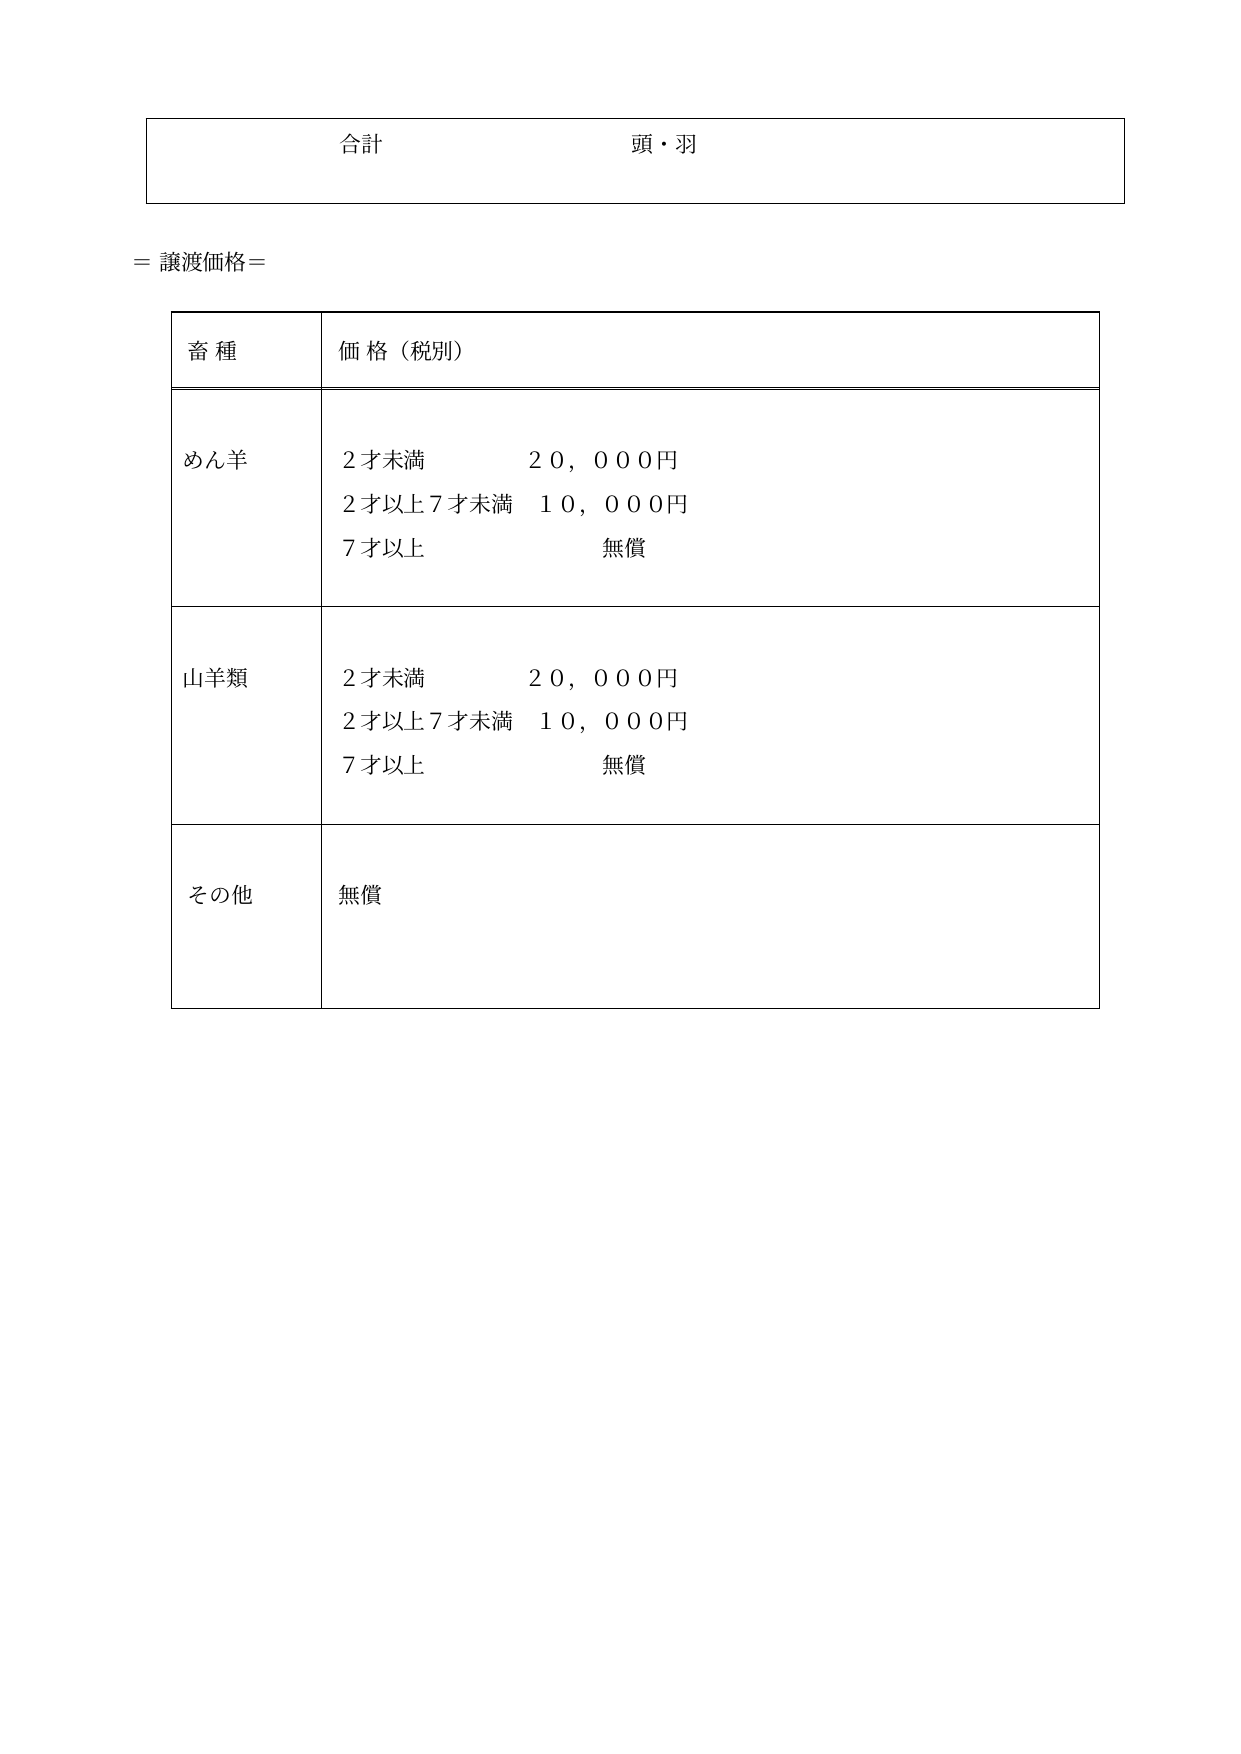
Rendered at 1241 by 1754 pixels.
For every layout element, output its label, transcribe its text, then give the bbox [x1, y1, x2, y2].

table_cell ２才未満 ２０，０００円 ２才以上７才未満 １０，０００円 ７才以上 無償 [322, 390, 1099, 606]
table_header 価 格（税別） [322, 313, 1099, 387]
table_cell ２才未満 ２０，０００円 ２才以上７才未満 １０，０００円 ７才以上 無償 [322, 607, 1099, 823]
table_header 畜 種 [172, 313, 321, 387]
table_cell 無償 [322, 825, 1099, 1008]
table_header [147, 119, 1124, 203]
text ＝ 譲渡価格＝ [131, 245, 1107, 277]
table_cell 山羊類 [172, 607, 321, 823]
table_cell めん羊 [172, 390, 321, 606]
table_cell その他 [172, 825, 321, 1008]
